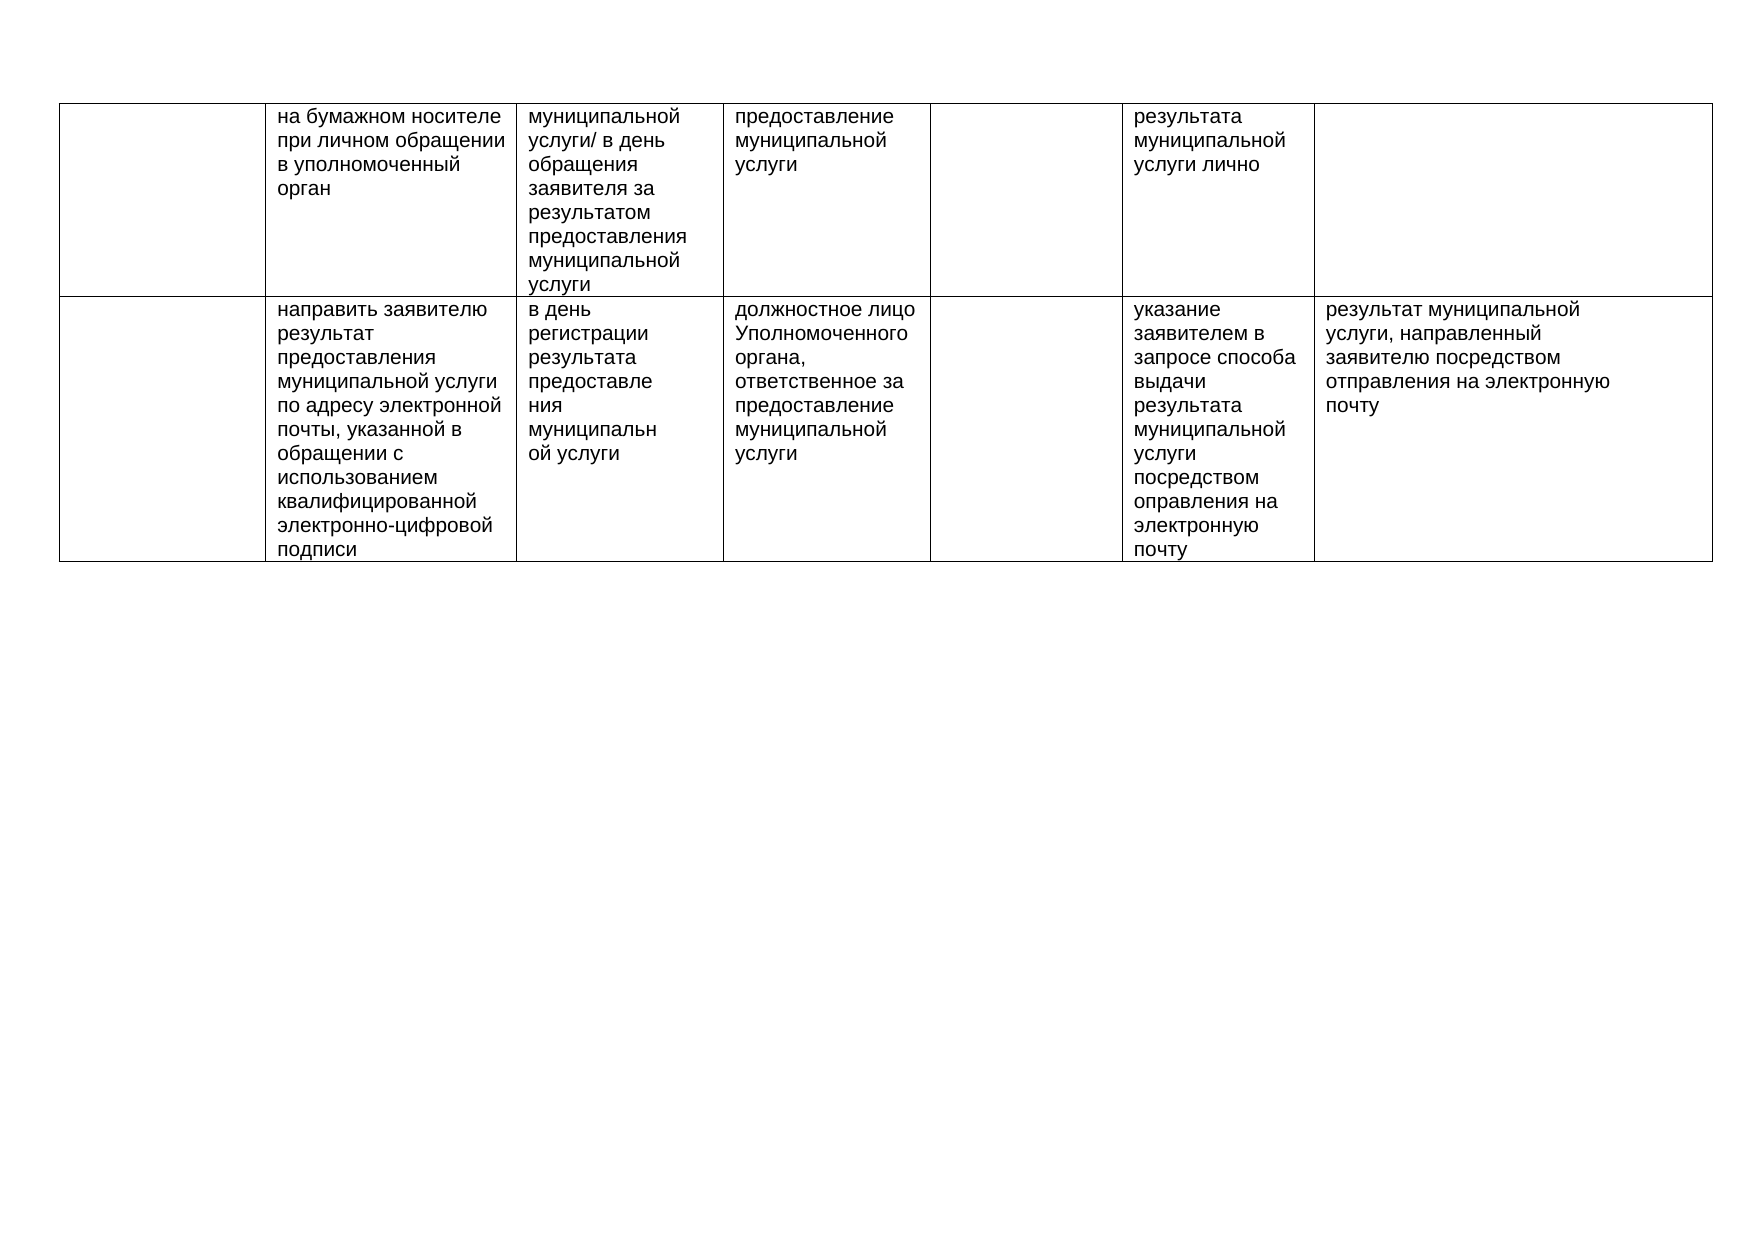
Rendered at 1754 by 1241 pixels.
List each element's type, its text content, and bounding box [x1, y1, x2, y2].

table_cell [1315, 104, 1712, 296]
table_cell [517, 104, 723, 296]
table_cell указание заявителем в запросе способа выдачи результата муниципальной услуги посредством оправления на электронную почту [1123, 297, 1314, 561]
table_cell [60, 297, 265, 561]
table_cell [60, 104, 265, 296]
table_cell [931, 104, 1122, 296]
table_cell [1123, 104, 1314, 296]
table_cell результат муниципальной услуги, направленный заявителю посредством отправления на электронную почту [1315, 297, 1712, 561]
table_cell [931, 297, 1122, 561]
table_cell направить заявителю результат предоставления муниципальной услуги по адресу электронной почты, указанной в обращении с использованием квалифицированной электронно-цифровой подписи [266, 297, 516, 561]
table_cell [266, 104, 516, 296]
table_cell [724, 104, 930, 296]
table_cell должностное лицо Уполномоченного органа, ответственное за предоставление муниципальной услуги [724, 297, 930, 561]
table_cell в день регистрации результата предоставления муниципальной услуги [517, 297, 723, 561]
